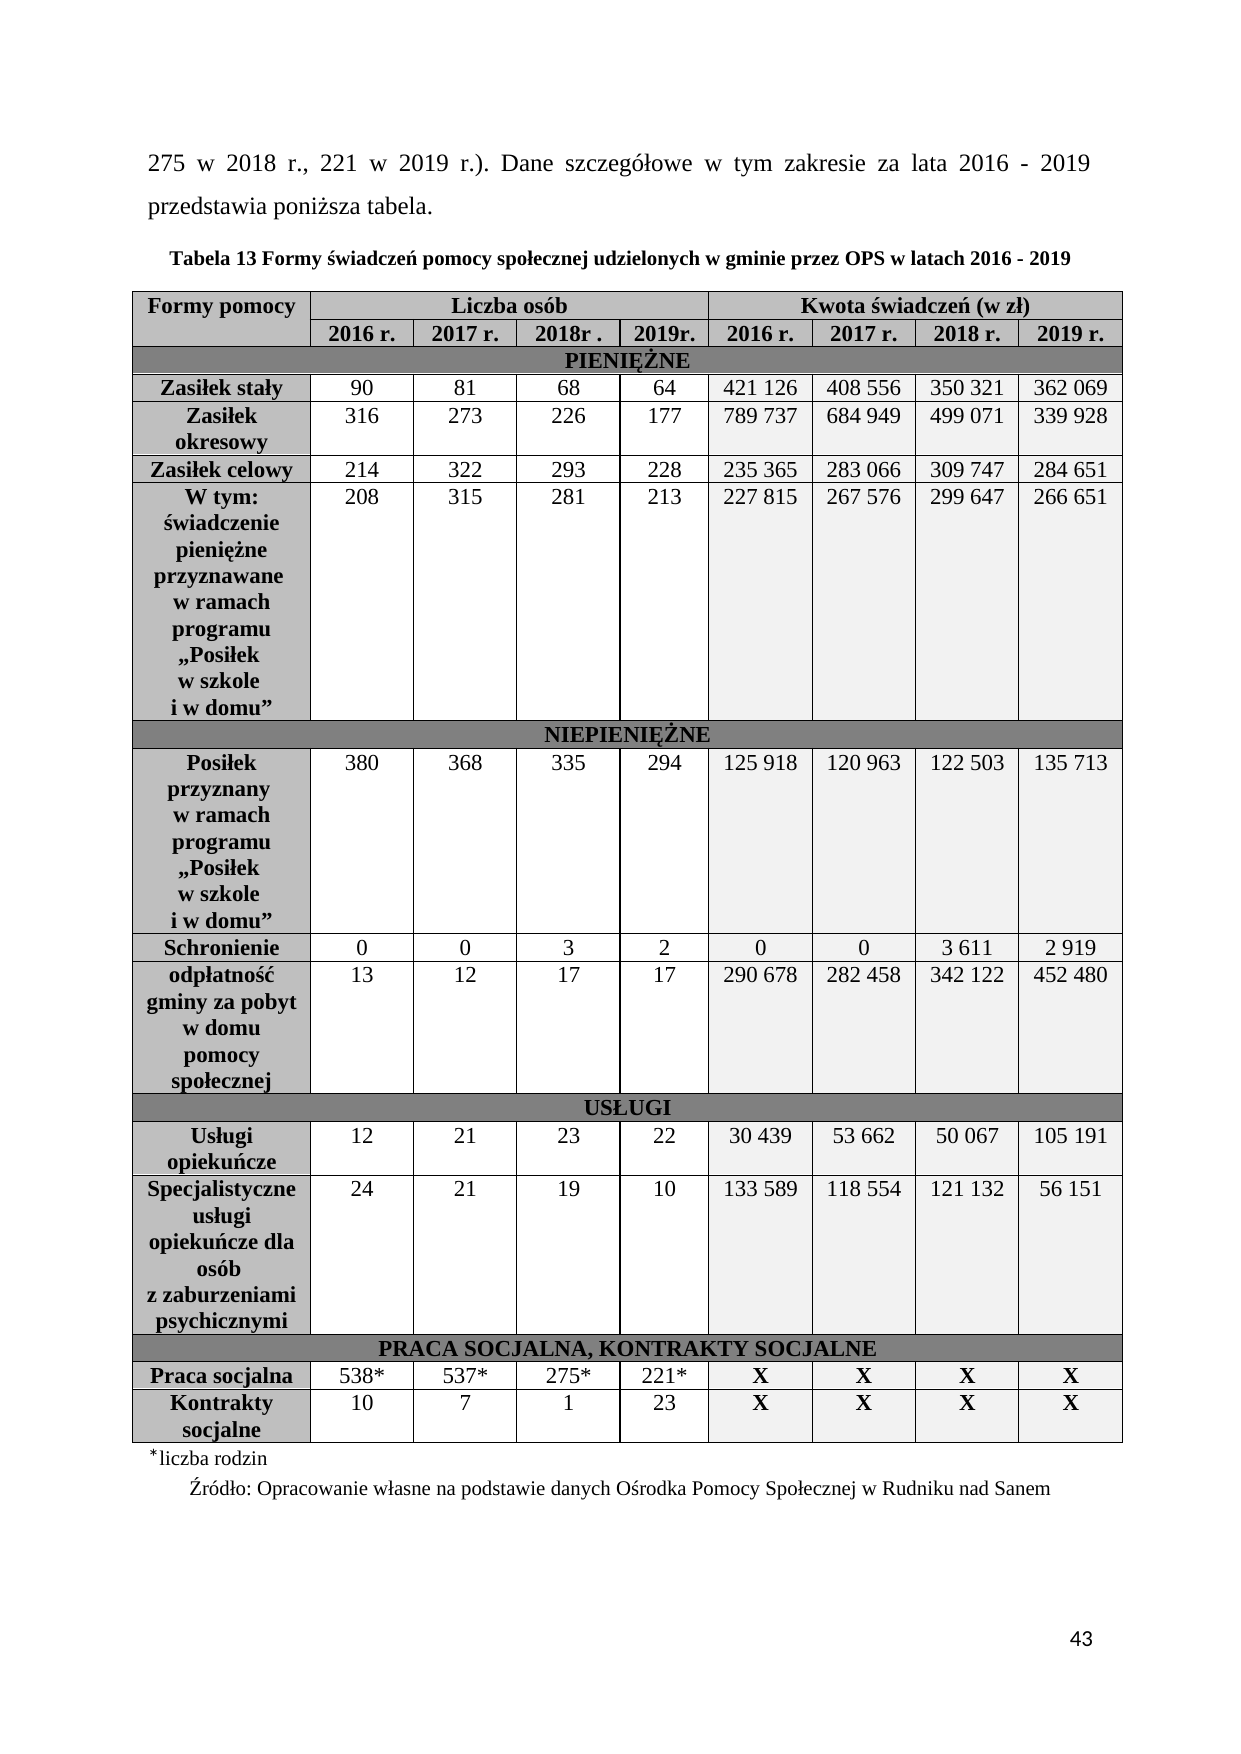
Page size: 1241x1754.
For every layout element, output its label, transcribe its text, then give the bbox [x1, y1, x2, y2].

table_cell PIENIĘŻNE [133, 347, 1122, 373]
table_cell 135 713 [1019, 749, 1122, 933]
table_cell 789 737 [709, 402, 812, 454]
table_cell X [916, 1362, 1018, 1388]
table_cell 3 611 [916, 934, 1018, 961]
table_cell 13 [311, 962, 413, 1093]
table_cell 226 [517, 402, 619, 454]
table_cell USŁUGI [133, 1094, 1122, 1121]
table_cell 2016 r. [311, 320, 413, 346]
table_cell 118 554 [813, 1176, 915, 1334]
table_cell 299 647 [916, 483, 1018, 720]
text Tabela 13 Formy świadczeń pomocy społecznej udzielonych w gminie przez OPS w latach 2016 - 2019 [148, 246, 1093, 270]
table_cell 316 [311, 402, 413, 454]
table_cell Posiłek przyznany w ramach programu „Posiłek w szkole i w domu” [133, 749, 310, 933]
text Źródło: Opracowanie własne na podstawie danych Ośrodka Pomocy Społecznej w Rudniku nad Sanem [148, 1475, 1093, 1499]
table_cell Usługi opiekuńcze [133, 1122, 310, 1174]
table_cell X [709, 1390, 812, 1442]
table_cell 133 589 [709, 1176, 812, 1334]
table_header Kwota świadczeń (w zł) [709, 292, 1122, 319]
table_cell 50 067 [916, 1122, 1018, 1174]
table_cell 290 678 [709, 962, 812, 1093]
table_cell 125 918 [709, 749, 812, 933]
table_cell PRACA SOCJALNA, KONTRAKTY SOCJALNE [133, 1335, 1122, 1361]
table_cell 284 651 [1019, 456, 1122, 482]
table_cell 267 576 [813, 483, 915, 720]
table_cell 275* [517, 1362, 619, 1388]
table_cell 421 126 [709, 375, 812, 401]
table_cell 213 [621, 483, 708, 720]
table_cell 350 321 [916, 375, 1018, 401]
table_cell 208 [311, 483, 413, 720]
table_cell 122 503 [916, 749, 1018, 933]
table_cell 12 [414, 962, 516, 1093]
table_cell 2017 r. [414, 320, 516, 346]
table_cell Praca socjalna [133, 1362, 310, 1388]
table_cell 21 [414, 1176, 516, 1334]
table_cell 342 122 [916, 962, 1018, 1093]
table_cell 64 [621, 375, 708, 401]
table_cell 22 [621, 1122, 708, 1174]
table_cell 23 [517, 1122, 619, 1174]
table_cell 30 439 [709, 1122, 812, 1174]
table_cell 228 [621, 456, 708, 482]
table_cell 0 [414, 934, 516, 961]
table_cell Specjalistyczne usługi opiekuńcze dla osób z zaburzeniami psychicznymi [133, 1176, 310, 1334]
table_cell 235 365 [709, 456, 812, 482]
table_cell 105 191 [1019, 1122, 1122, 1174]
table_cell 408 556 [813, 375, 915, 401]
table_cell 273 [414, 402, 516, 454]
table_cell 266 651 [1019, 483, 1122, 720]
table_cell 1 [517, 1390, 619, 1442]
table_cell X [813, 1390, 915, 1442]
table_cell 3 [517, 934, 619, 961]
table_cell Zasiłek okresowy [133, 402, 310, 454]
table_cell 294 [621, 749, 708, 933]
table_cell 120 963 [813, 749, 915, 933]
table_cell 537* [414, 1362, 516, 1388]
table_cell 10 [311, 1390, 413, 1442]
table_cell odpłatność gminy za pobyt w domu pomocy społecznej [133, 962, 310, 1093]
table_cell 293 [517, 456, 619, 482]
table_cell 81 [414, 375, 516, 401]
table_cell 56 151 [1019, 1176, 1122, 1334]
table_cell 19 [517, 1176, 619, 1334]
table_cell 0 [709, 934, 812, 961]
table_cell W tym: świadczenie pieniężne przyznawane w ramach programu „Posiłek w szkole i w domu” [133, 483, 310, 720]
table_cell 0 [311, 934, 413, 961]
table_cell 315 [414, 483, 516, 720]
table_cell 12 [311, 1122, 413, 1174]
table_cell 684 949 [813, 402, 915, 454]
table_cell 68 [517, 375, 619, 401]
table_cell 7 [414, 1390, 516, 1442]
table_cell 368 [414, 749, 516, 933]
table_cell 538* [311, 1362, 413, 1388]
table_header Formy pomocy [133, 292, 310, 346]
table_cell 0 [813, 934, 915, 961]
table_cell X [813, 1362, 915, 1388]
table_cell 2019 r. [1019, 320, 1122, 346]
table_cell Zasiłek celowy [133, 456, 310, 482]
table_cell 2018 r. [916, 320, 1018, 346]
table_cell 90 [311, 375, 413, 401]
table_cell 221* [621, 1362, 708, 1388]
table_cell 2017 r. [813, 320, 915, 346]
table_cell 2019r. [621, 320, 708, 346]
table_cell NIEPIENIĘŻNE [133, 721, 1122, 748]
table_cell 452 480 [1019, 962, 1122, 1093]
table_cell 335 [517, 749, 619, 933]
table_cell X [1019, 1362, 1122, 1388]
text *liczba rodzin [148, 1443, 1093, 1471]
table_cell 2016 r. [709, 320, 812, 346]
table_cell 177 [621, 402, 708, 454]
table_header Liczba osób [311, 292, 708, 319]
table_cell 499 071 [916, 402, 1018, 454]
table_cell 17 [621, 962, 708, 1093]
table_cell 21 [414, 1122, 516, 1174]
table_cell Schronienie [133, 934, 310, 961]
table_cell 2018r . [517, 320, 619, 346]
table_cell X [709, 1362, 812, 1388]
table_cell 227 815 [709, 483, 812, 720]
table_cell 2 919 [1019, 934, 1122, 961]
table_cell 214 [311, 456, 413, 482]
table_cell 283 066 [813, 456, 915, 482]
table_cell X [1019, 1390, 1122, 1442]
table_cell 362 069 [1019, 375, 1122, 401]
table_cell 281 [517, 483, 619, 720]
table_cell 17 [517, 962, 619, 1093]
table_cell 10 [621, 1176, 708, 1334]
table_cell Kontrakty socjalne [133, 1390, 310, 1442]
table_cell 53 662 [813, 1122, 915, 1174]
table_cell 121 132 [916, 1176, 1018, 1334]
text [148, 148, 1093, 219]
table_cell 380 [311, 749, 413, 933]
table_cell 322 [414, 456, 516, 482]
table_cell 309 747 [916, 456, 1018, 482]
table_cell 339 928 [1019, 402, 1122, 454]
table_cell 2 [621, 934, 708, 961]
table_cell 282 458 [813, 962, 915, 1093]
table_cell 23 [621, 1390, 708, 1442]
table_cell Zasiłek stały [133, 375, 310, 401]
table_cell 24 [311, 1176, 413, 1334]
table_cell X [916, 1390, 1018, 1442]
